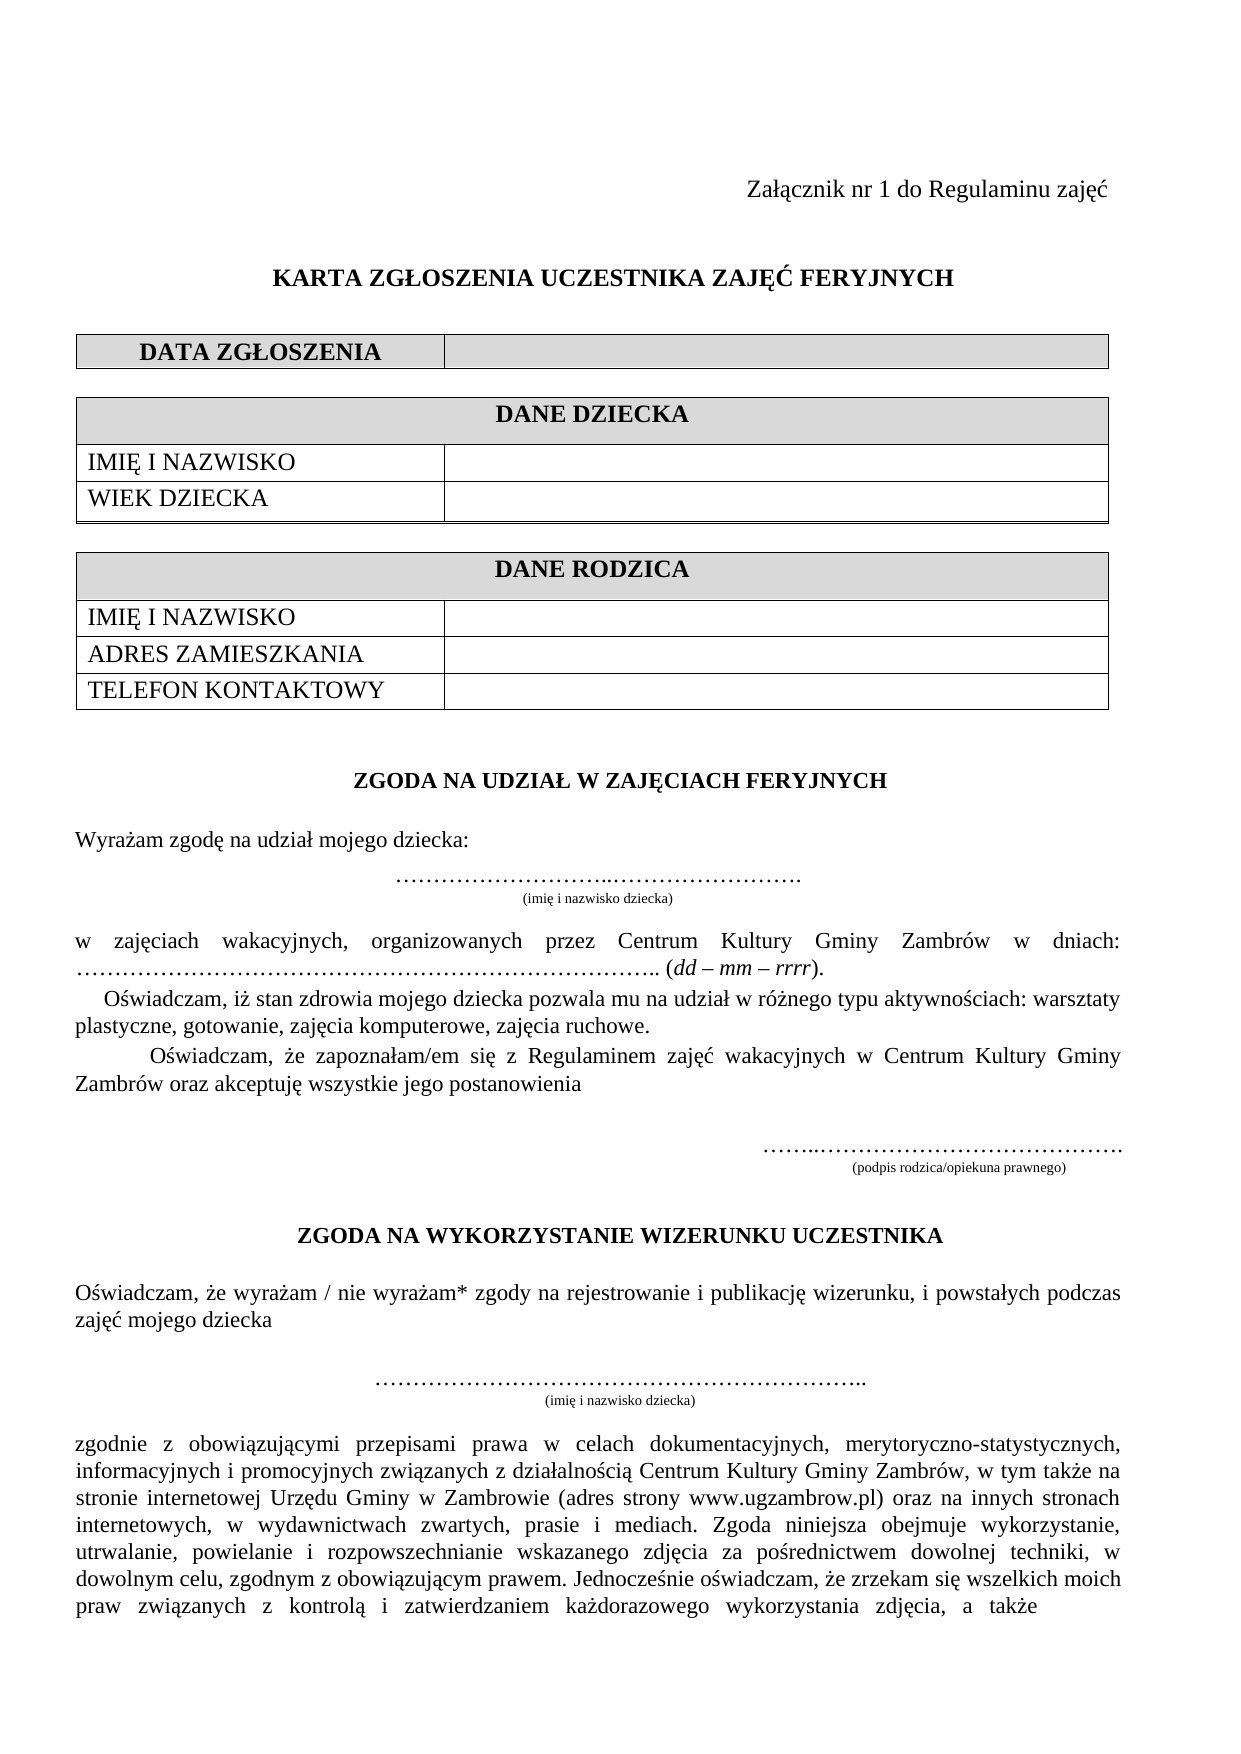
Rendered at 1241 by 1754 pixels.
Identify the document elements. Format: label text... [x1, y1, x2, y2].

table_header [77, 553, 445, 599]
table_cell [445, 637, 1108, 672]
table_cell [445, 674, 1108, 709]
text Oświadczam, że wyrażam / nie wyrażam* zgody na rejestrowanie i publikację wizerunku, i powstałych podczas zajęć mojego dziecka [75, 1279, 1122, 1332]
text w zajęciach wakacyjnych, organizowanych przez Centrum Kultury Gminy Zambrów w dniach: ………………………………………………………………….. (dd – mm – rrrr). [74, 927, 1122, 981]
table_header DATA ZGŁOSZENIA [77, 335, 444, 367]
table_cell IMIĘ I NAZWISKO [77, 601, 444, 636]
table_cell WIEK DZIECKA [77, 482, 444, 521]
text Załącznik nr 1 do Regulaminu zajęć [31, 174, 1108, 203]
table_cell ADRES ZAMIESZKANIA [77, 637, 444, 672]
table_cell TELEFON KONTAKTOWY [77, 674, 444, 709]
table_header DANE DZIECKA [445, 398, 1108, 444]
text ……..…………………………………. [31, 1131, 1123, 1157]
text (imię i nazwisko dziecka) [81, 889, 1114, 906]
text Wyrażam zgodę na udział mojego dziecka: [74, 826, 1122, 852]
text (imię i nazwisko dziecka) [81, 1392, 1159, 1409]
text ……………………………………………………….. [82, 1364, 1159, 1390]
table_header [445, 335, 1108, 367]
text (podpis rodzica/opiekuna prawnego) [186, 1159, 1138, 1176]
text ………………………..……………………. [82, 861, 1114, 887]
subtitle ZGODA NA WYKORZYSTANIE WIZERUNKU UCZESTNIKA [82, 1222, 1158, 1248]
text Oświadczam, że zapoznałam/em się z Regulaminem zajęć wakacyjnych w Centrum Kultury Gminy Zambrów oraz akceptuję wszystkie jego postanowienia [74, 1043, 1122, 1096]
table_header DANE RODZICA [445, 553, 1108, 599]
table_header [77, 398, 445, 444]
table_cell [445, 482, 1108, 521]
subtitle ZGODA NA UDZIAŁ W ZAJĘCIACH FERYJNYCH [82, 767, 1158, 793]
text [74, 1430, 1122, 1619]
table_cell [445, 445, 1108, 481]
text Oświadczam, iż stan zdrowia mojego dziecka pozwala mu na udział w różnego typu aktywnościach: warsztaty plastyczne, gotowanie, zajęcia komputerowe, zajęcia ruchowe. [75, 985, 1122, 1038]
table_cell [445, 601, 1108, 636]
table_cell IMIĘ I NAZWISKO [77, 445, 444, 481]
text KARTA ZGŁOSZENIA UCZESTNIKA ZAJĘĆ FERYJNYCH [68, 263, 1159, 292]
